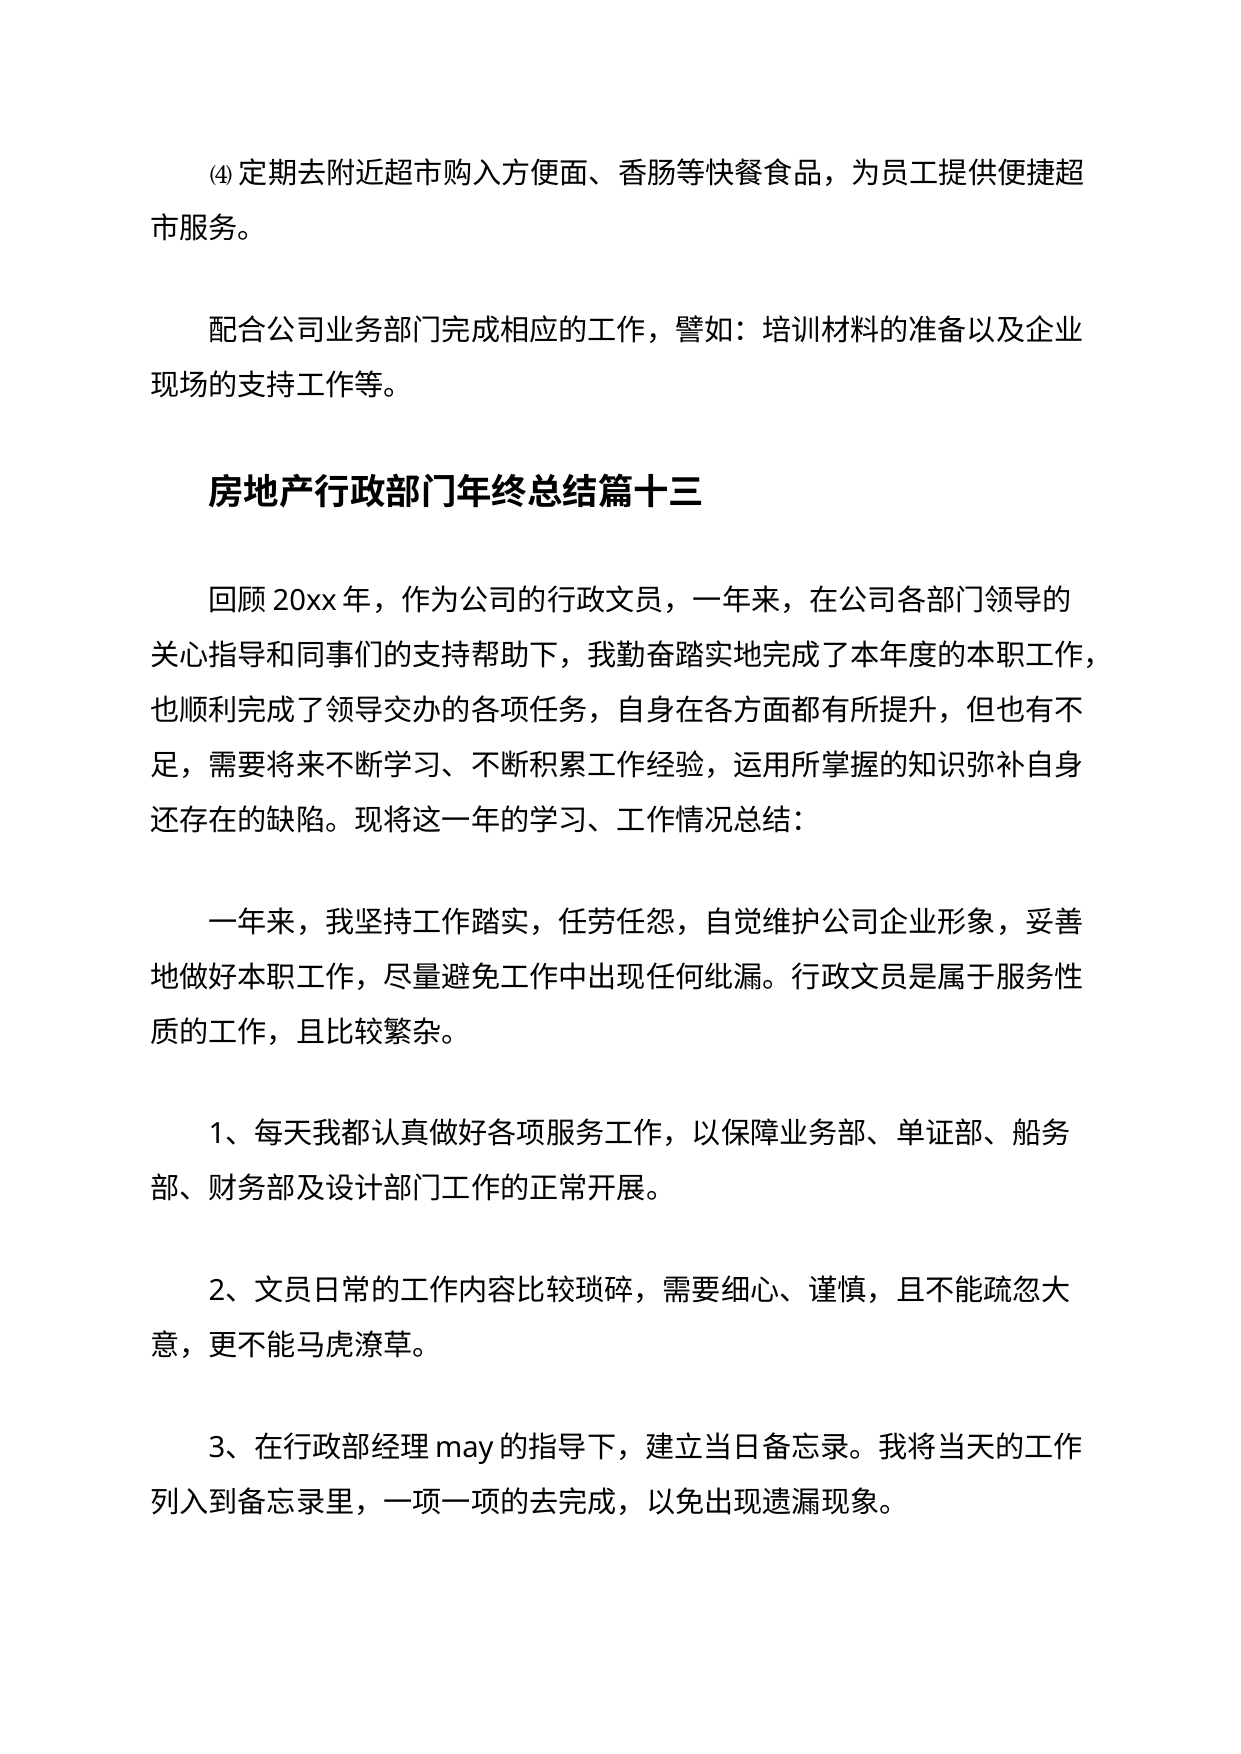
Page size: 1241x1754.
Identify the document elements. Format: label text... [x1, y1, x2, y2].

text 一年来，我坚持工作踏实，任劳任怨，自觉维护公司企业形象，妥善地做好本职工作，尽量避免工作中出现任何纰漏。行政文员是属于服务性质的工作，且比较繁杂。 [150, 898, 1090, 1050]
text ⑷定期去附近超市购入方便面、香肠等快餐食品，为员工提供便捷超市服务。 [150, 150, 1090, 247]
text 房地产行政部门年终总结篇十三 [150, 463, 1090, 515]
text 3、在行政部经理may的指导下，建立当日备忘录。我将当天的工作列入到备忘录里，一项一项的去完成，以免出现遗漏现象。 [150, 1423, 1090, 1521]
text 回顾20xx年，作为公司的行政文员，一年来，在公司各部门领导的关心指导和同事们的支持帮助下，我勤奋踏实地完成了本年度的本职工作，也顺利完成了领导交办的各项任务，自身在各方面都有所提升，但也有不足，需要将来不断学习、不断积累工作经验，运用所掌握的知识弥补自身还存在的缺陷。现将这一年的学习、工作情况总结： [150, 577, 1090, 839]
text 1、每天我都认真做好各项服务工作，以保障业务部、单证部、船务部、财务部及设计部门工作的正常开展。 [150, 1110, 1090, 1207]
text 2、文员日常的工作内容比较琐碎，需要细心、谨慎，且不能疏忽大意，更不能马虎潦草。 [150, 1267, 1090, 1364]
text 配合公司业务部门完成相应的工作，譬如：培训材料的准备以及企业现场的支持工作等。 [150, 307, 1090, 404]
